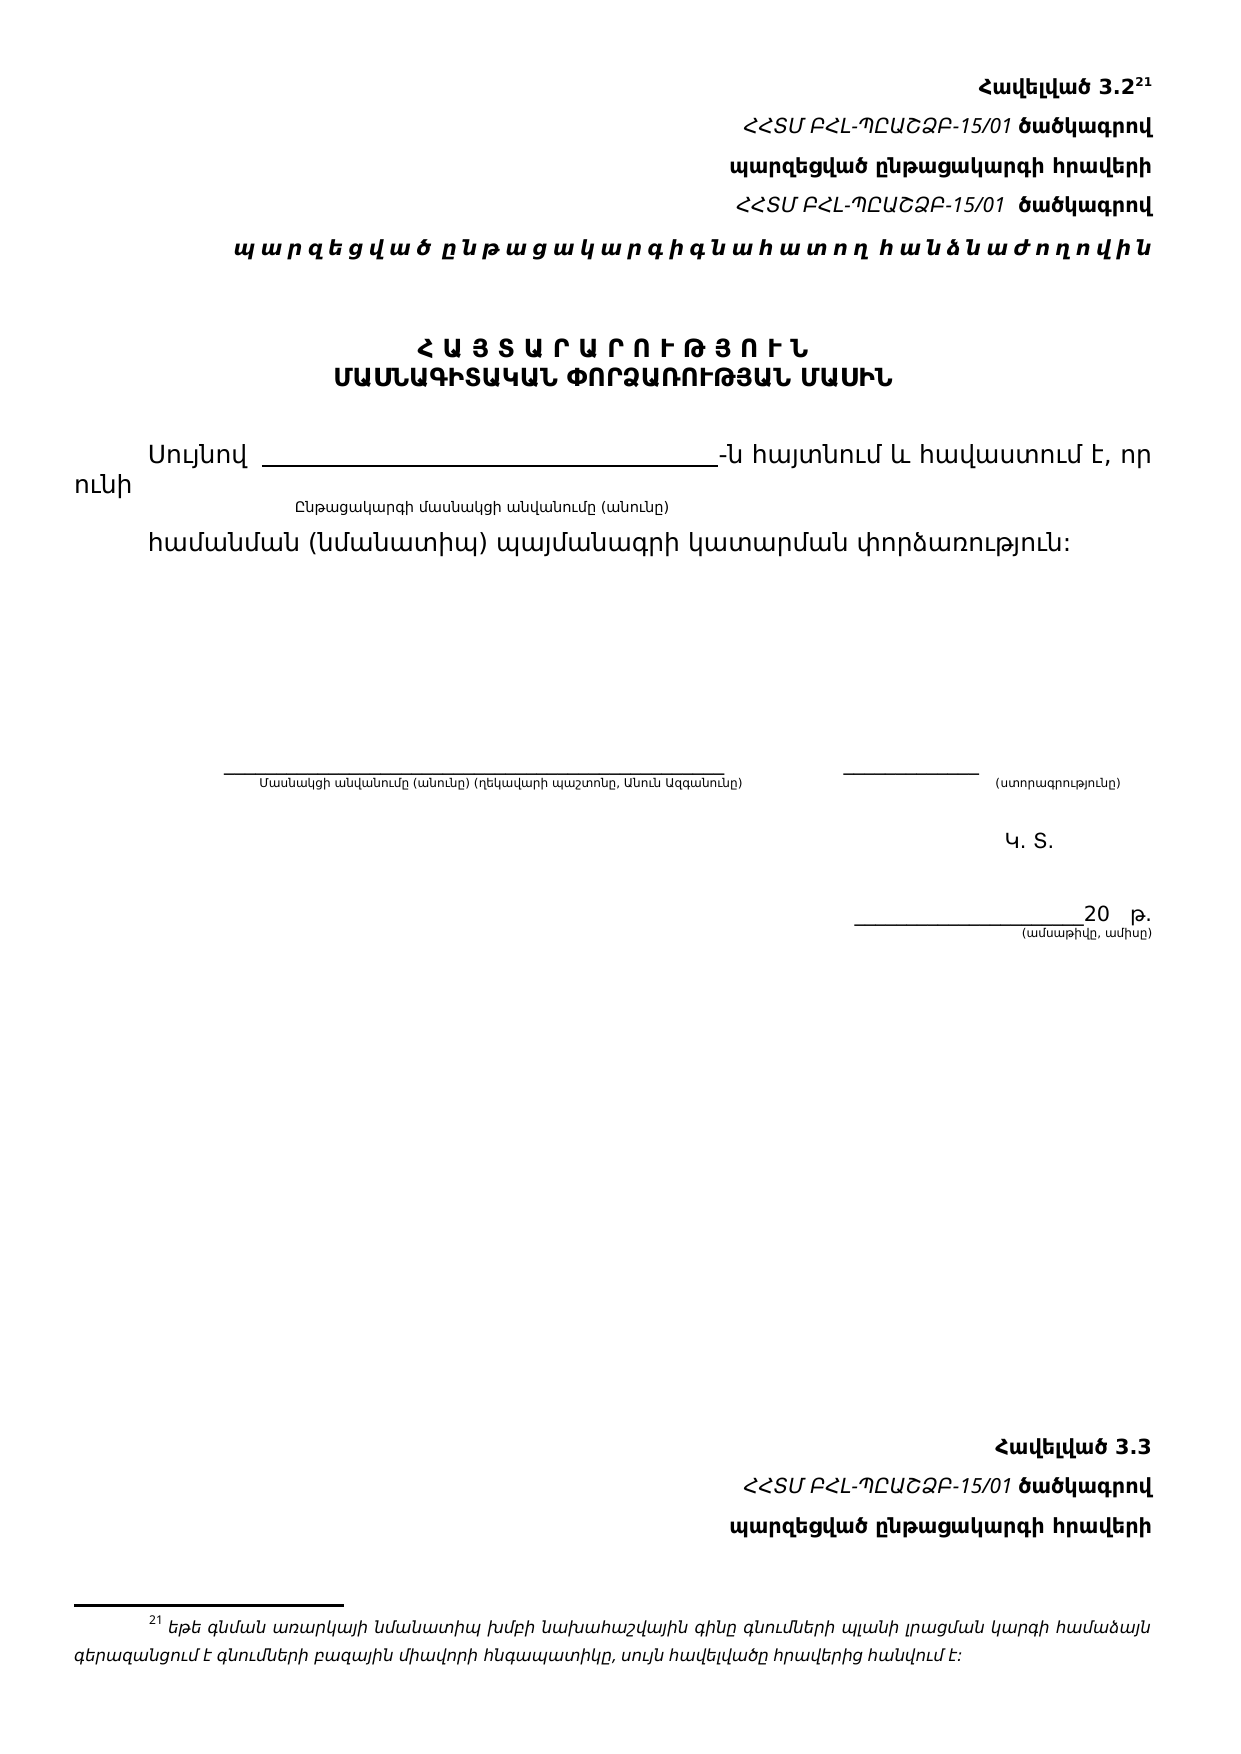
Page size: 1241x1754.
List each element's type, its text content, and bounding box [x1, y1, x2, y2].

text Հավելված 3.3 [74, 1435, 1152, 1459]
text Մասնակցի անվանումը (անունը) (ղեկավարի պաշտոնը, Անուն Ազգանունը) (ստորագրությունը) [74, 776, 1152, 800]
text Սույնով -ն հայտնում և հավաստում է, որ ունի [74, 441, 1152, 499]
text համանման (նմանատիպ) պայմանագրի կատարման փորձառություն: [74, 528, 1152, 557]
text (ամսաթիվը, ամիսը) [74, 926, 1152, 950]
text ՀՀՏՄ ԲՀԼ-ՊԸԱՇՁԲ-15/01 ծածկագրով [74, 111, 1152, 140]
text պ ա ր զ ե ց վ ա ծ ը ն թ ա ց ա կ ա ր գ ի գ ն ա հ ա տ ո ղ հ ա ն ձ ն ա ժ ո ղ ո վ ի ն [74, 233, 1152, 261]
text Ընթացակարգի մասնակցի անվանումը (անունը) [74, 499, 1152, 528]
text ՀՀՏՄ ԲՀԼ-ՊԸԱՇՁԲ-15/01 ծածկագրով [74, 190, 1152, 219]
text Հավելված 3.2 [74, 75, 1152, 99]
text ՀՀՏՄ ԲՀԼ-ՊԸԱՇՁԲ-15/01 ծածկագրով [74, 1471, 1152, 1499]
text ________________________________________________ _____________ [149, 751, 1152, 776]
text պարզեցված ընթացակարգի հրավերի [74, 1514, 1152, 1538]
text պարզեցված ընթացակարգի հրավերի [74, 154, 1152, 178]
text ՄԱՍՆԱԳԻՏԱԿԱՆ ՓՈՐՁԱՌՈՒԹՅԱՆ ՄԱՍԻՆ [74, 363, 1152, 392]
text Կ. Տ. [74, 829, 1152, 853]
text ______________________20 թ. [74, 902, 1152, 926]
text Հ Ա Յ Տ Ա Ր Ա Ր Ո Ւ Թ Յ Ո Ւ Ն [74, 334, 1152, 363]
